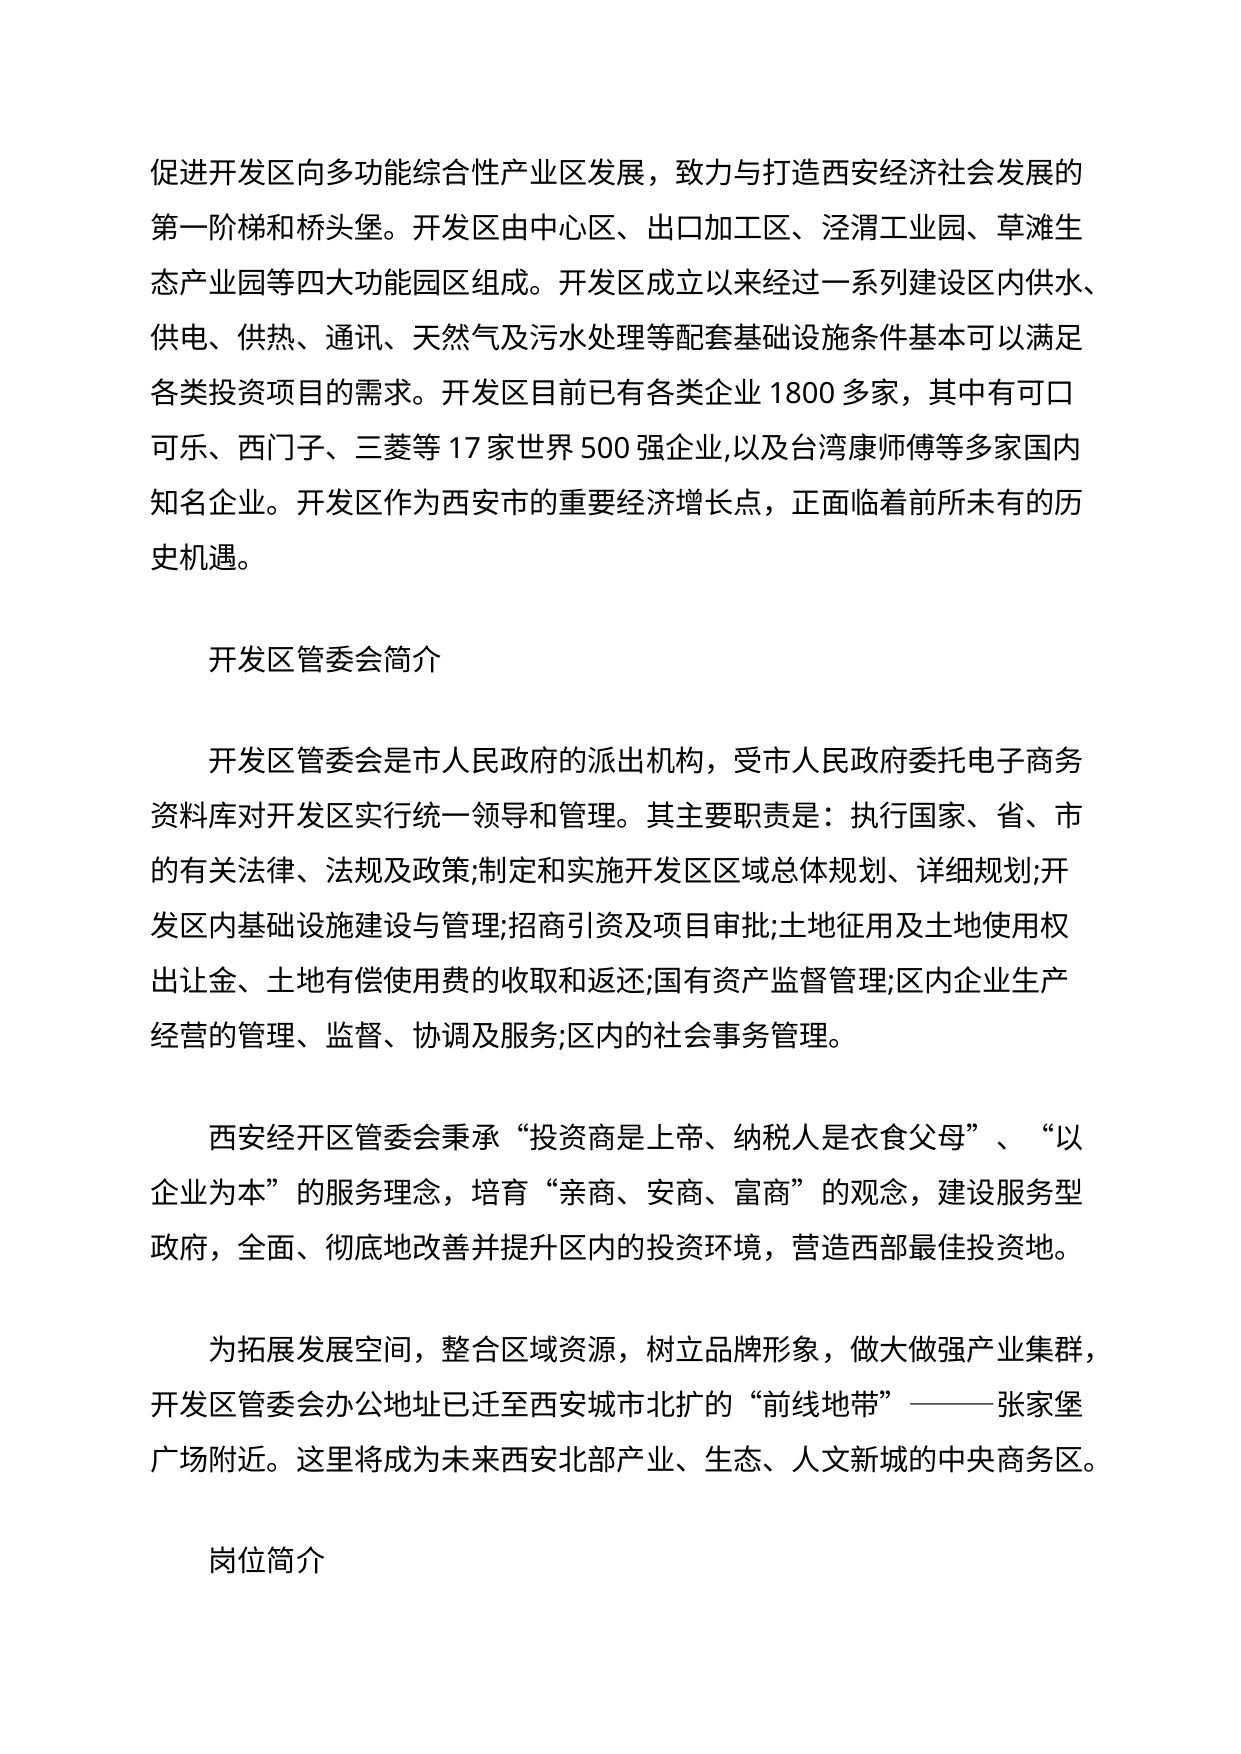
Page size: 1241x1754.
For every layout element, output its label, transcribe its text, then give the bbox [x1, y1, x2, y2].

text 西安经开区管委会秉承“投资商是上帝、纳税人是衣食父母”、“以企业为本”的服务理念，培育“亲商、安商、富商”的观念，建设服务型政府，全面、彻底地改善并提升区内的投资环境，营造西部最佳投资地。 [150, 1115, 1090, 1267]
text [150, 150, 1090, 577]
text 为拓展发展空间，整合区域资源，树立品牌形象，做大做强产业集群，开发区管委会办公地址已迁至西安城市北扩的“前线地带”———张家堡广场附近。这里将成为未来西安北部产业、生态、人文新城的中央商务区。 [150, 1326, 1090, 1478]
text 岗位简介 [150, 1538, 1090, 1580]
text 开发区管委会简介 [150, 636, 1090, 678]
text 开发区管委会是市人民政府的派出机构，受市人民政府委托电子商务资料库对开发区实行统一领导和管理。其主要职责是：执行国家、省、市的有关法律、法规及政策;制定和实施开发区区域总体规划、详细规划;开发区内基础设施建设与管理;招商引资及项目审批;土地征用及土地使用权出让金、土地有偿使用费的收取和返还;国有资产监督管理;区内企业生产经营的管理、监督、协调及服务;区内的社会事务管理。 [150, 738, 1090, 1055]
